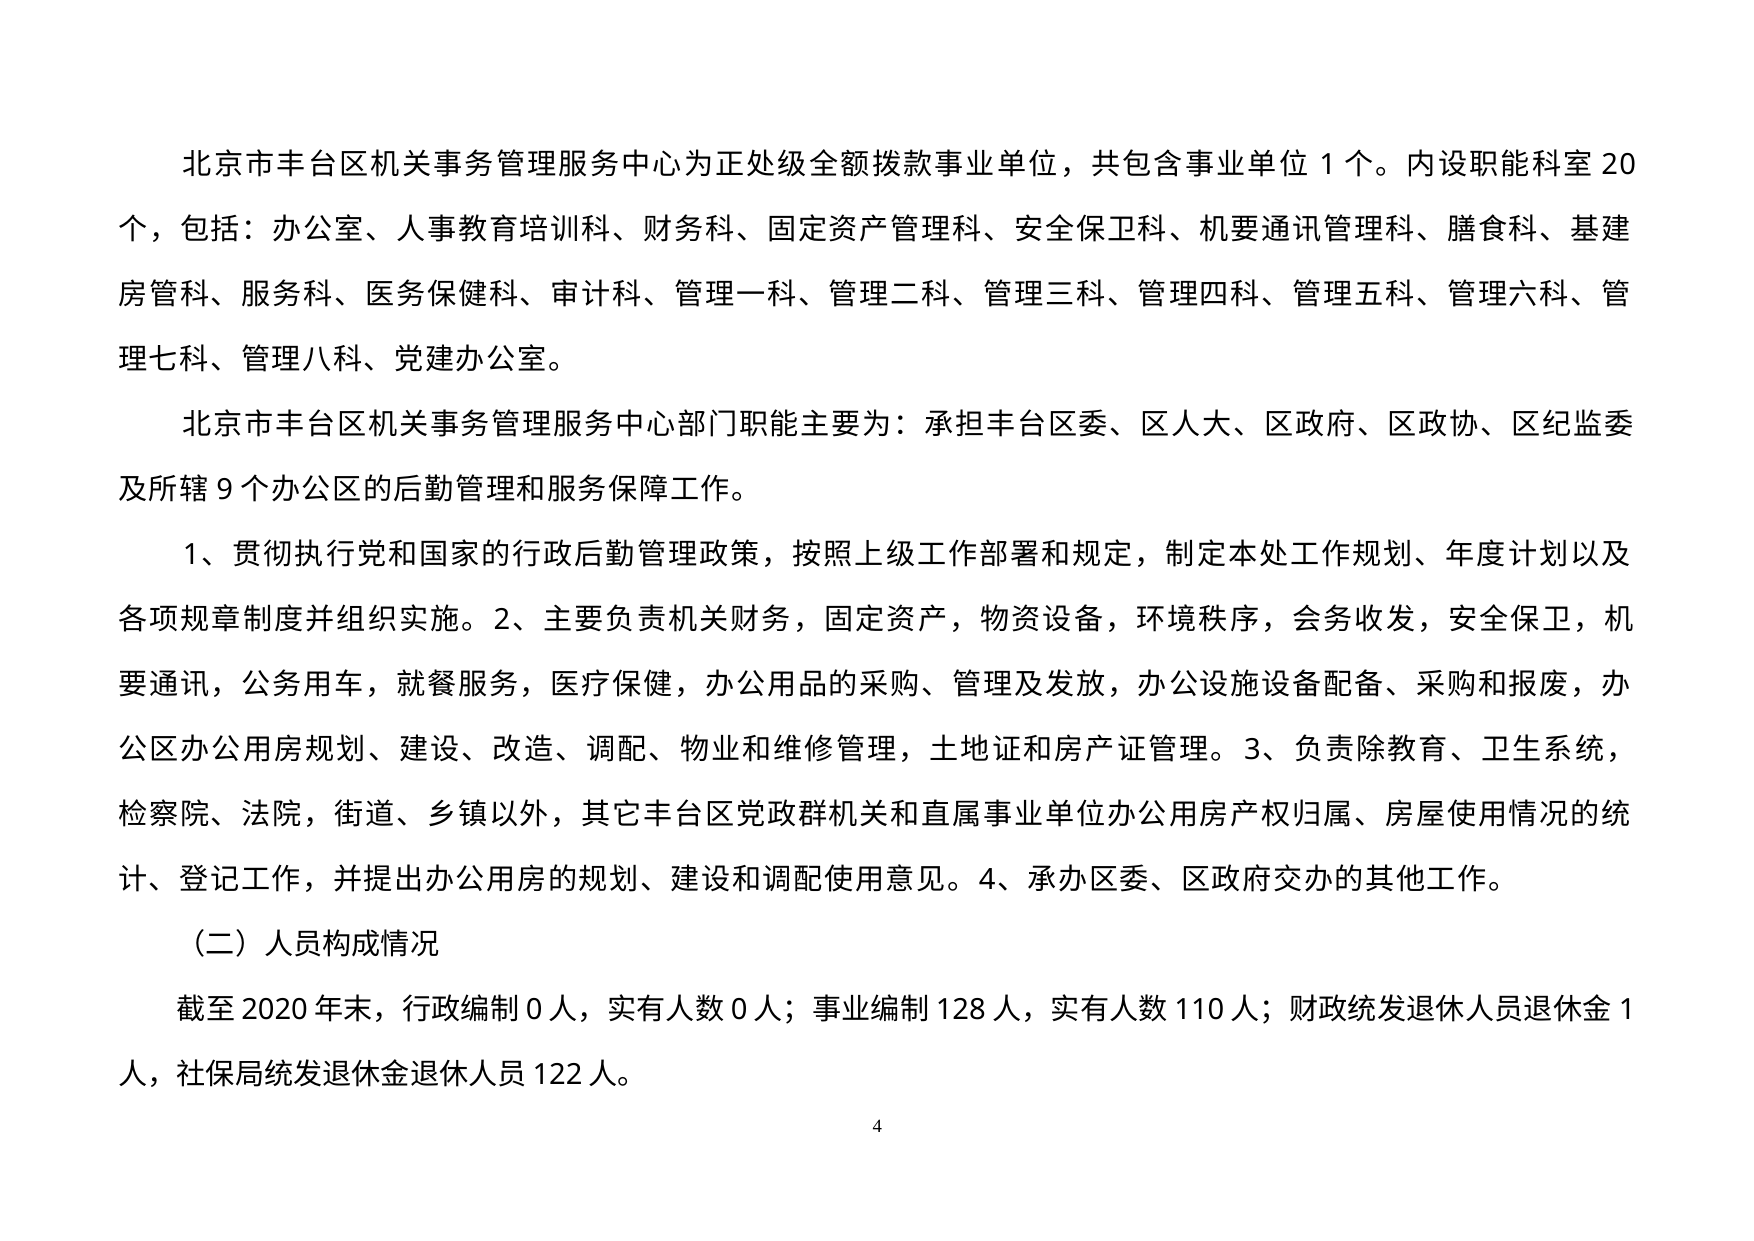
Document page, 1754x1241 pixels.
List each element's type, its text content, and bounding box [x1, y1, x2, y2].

text 截至2020年末，行政编制0人，实有人数0人；事业编制128人，实有人数110人；财政统发退休人员退休金1人，社保局统发退休金退休人员122人。 [118, 974, 1636, 1104]
text （二）人员构成情况 [118, 909, 1636, 974]
text 北京市丰台区机关事务管理服务中心为正处级全额拨款事业单位，共包含事业单位1个。内设职能科室20个，包括：办公室、人事教育培训科、财务科、固定资产管理科、安全保卫科、机要通讯管理科、膳食科、基建房管科、服务科、医务保健科、审计科、管理一科、管理二科、管理三科、管理四科、管理五科、管理六科、管理七科、管理八科、党建办公室。 [118, 129, 1636, 389]
text 北京市丰台区机关事务管理服务中心部门职能主要为：承担丰台区委、区人大、区政府、区政协、区纪监委及所辖9个办公区的后勤管理和服务保障工作。 [118, 389, 1636, 519]
text 1、贯彻执行党和国家的行政后勤管理政策，按照上级工作部署和规定，制定本处工作规划、年度计划以及各项规章制度并组织实施。2、主要负责机关财务，固定资产，物资设备，环境秩序，会务收发，安全保卫，机要通讯，公务用车，就餐服务，医疗保健，办公用品的采购、管理及发放，办公设施设备配备、采购和报废，办公区办公用房规划、建设、改造、调配、物业和维修管理，土地证和房产证管理。3、负责除教育、卫生系统，检察院、法院，街道、乡镇以外，其它丰台区党政群机关和直属事业单位办公用房产权归属、房屋使用情况的统计、登记工作，并提出办公用房的规划、建设和调配使用意见。4、承办区委、区政府交办的其他工作。 [118, 519, 1636, 909]
